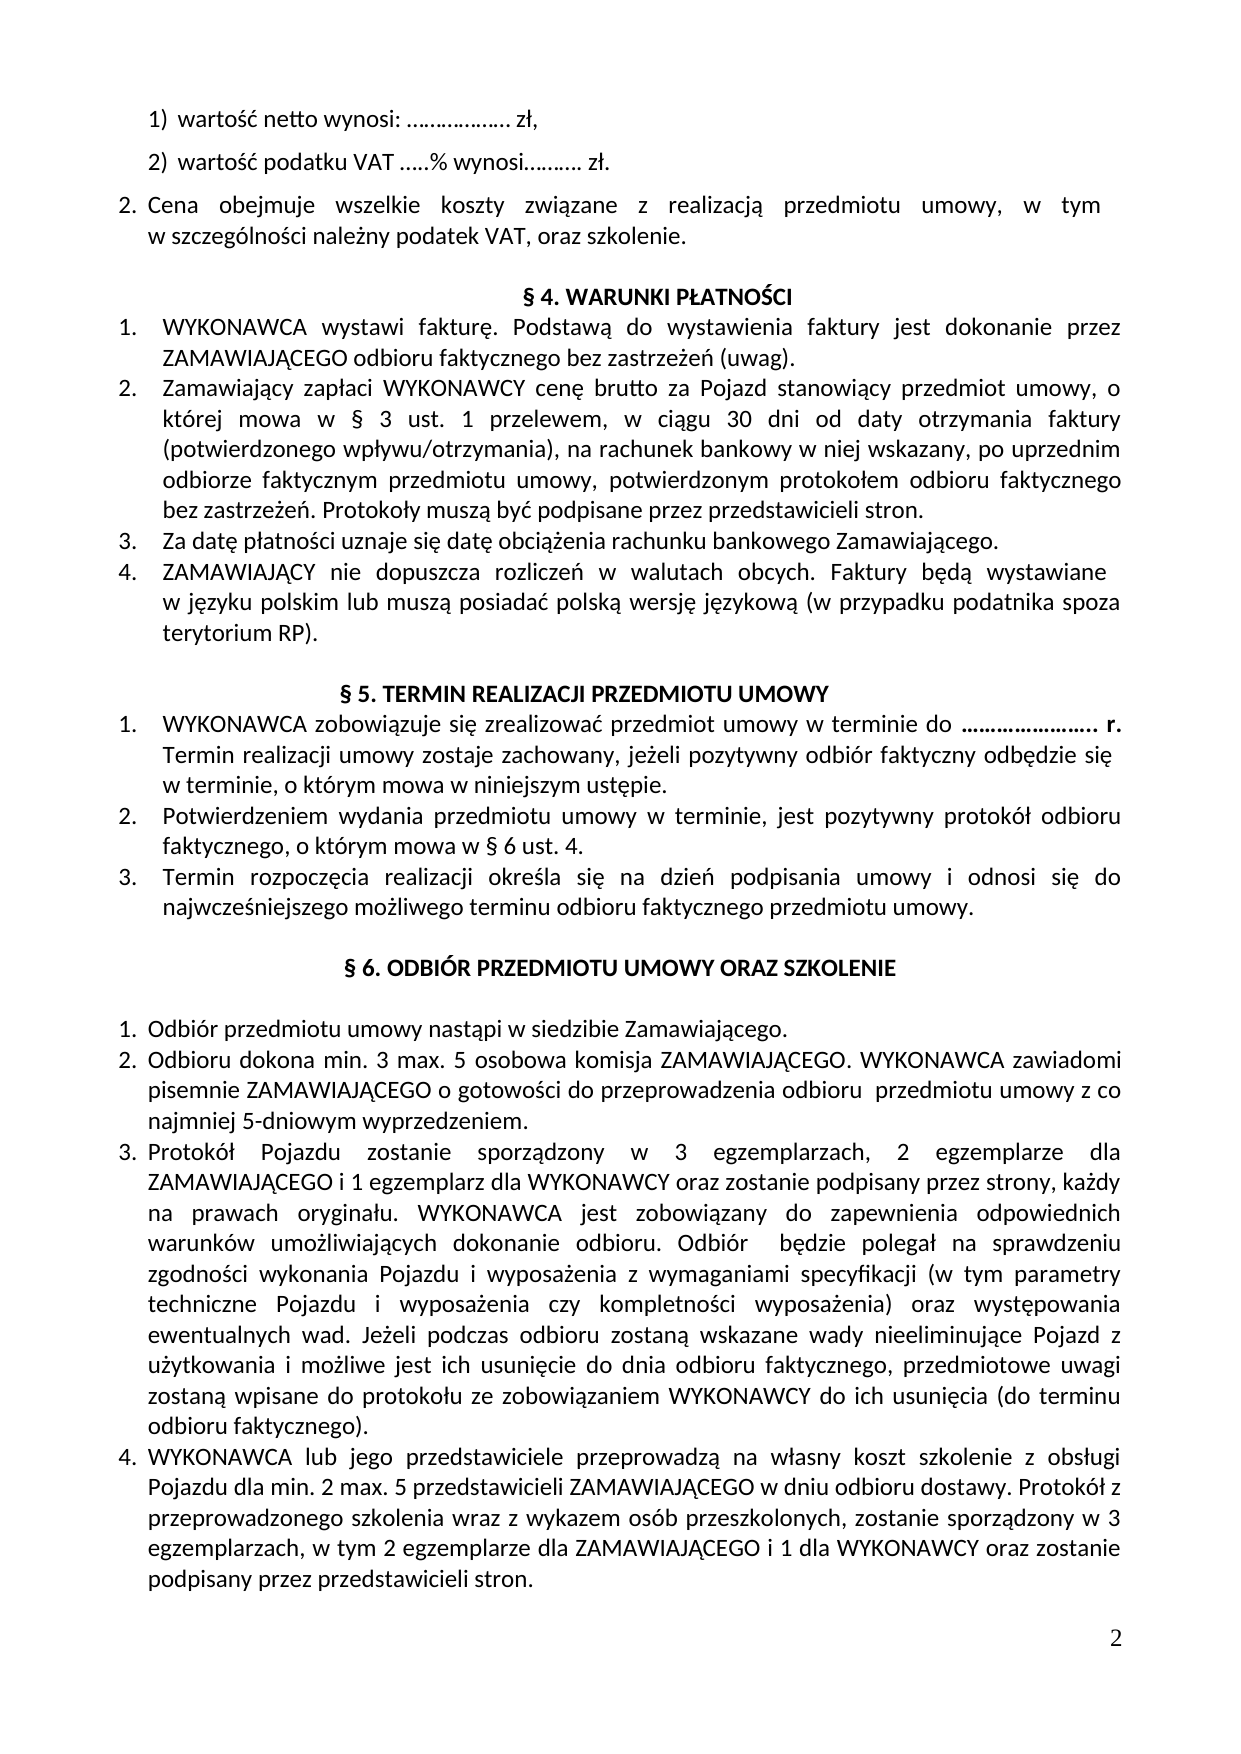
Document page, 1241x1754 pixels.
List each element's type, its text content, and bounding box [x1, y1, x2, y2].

list WYKONawCa zobowiązuje się zrealizować przedmiot umowy w terminie do ………………….. r. Termin realizacji umowy zostaje zachowany, jeżeli pozytywny odbiór faktyczny odbędzie się w terminie, o którym mowa w niniejszym ustępie. [118, 708, 1122, 800]
list Termin rozpoczęcia realizacji określa się na dzień podpisania umowy i odnosi się do najwcześniejszego możliwego terminu odbioru faktycznego przedmiotu umowy. [118, 861, 1122, 922]
list wartość podatku VAT …..% wynosi………. zł. [148, 146, 1122, 177]
list ZAMAWIAJĄCY nie dopuszcza rozliczeń w walutach obcych. Faktury będą wystawiane w języku polskim lub muszą posiadać polską wersję językową (w przypadku podatnika spoza terytorium RP). [118, 556, 1122, 647]
list WYKONAWCA lub jego przedstawiciele przeprowadzą na własny koszt szkolenie z obsługi Pojazdu dla min. 2 max. 5 przedstawicieli ZAMAWIAJĄCEGO w dniu odbioru dostawy. Protokół z przeprowadzonego szkolenia wraz z wykazem osób przeszkolonych, zostanie sporządzony w 3 egzemplarzach, w tym 2 egzemplarze dla ZAMAWIAJĄCEGO i 1 dla WYKONAWCY oraz zostanie podpisany przez przedstawicieli stron. [118, 1441, 1122, 1593]
list wartość netto wynosi: ……………… zł, [148, 103, 1122, 134]
list Odbioru dokona min. 3 max. 5 osobowa komisja ZAMAWIAJĄCEGO. WYKONAWCA zawiadomi pisemnie ZAMAWIAJĄCEGO o gotowości do przeprowadzenia odbioru przedmiotu umowy z co najmniej 5-dniowym wyprzedzeniem. [118, 1044, 1122, 1136]
list Odbiór przedmiotu umowy nastąpi w siedzibie Zamawiającego. [118, 1013, 1122, 1044]
text § 4. WARUNKI PŁATNOŚCI [193, 281, 1122, 312]
list Protokół Pojazdu zostanie sporządzony w 3 egzemplarzach, 2 egzemplarze dla ZAMAWIAJĄCEGO i 1 egzemplarz dla WYKONAWCY oraz zostanie podpisany przez strony, każdy na prawach oryginału. WYKONAWCA jest zobowiązany do zapewnienia odpowiednich warunków umożliwiających dokonanie odbioru. Odbiór będzie polegał na sprawdzeniu zgodności wykonania Pojazdu i wyposażenia z wymaganiami specyfikacji (w tym parametry techniczne Pojazdu i wyposażenia czy kompletności wyposażenia) oraz występowania ewentualnych wad. Jeżeli podczas odbioru zostaną wskazane wady nieeliminujące Pojazd z użytkowania i możliwe jest ich usunięcie do dnia odbioru faktycznego, przedmiotowe uwagi zostaną wpisane do protokołu ze zobowiązaniem WYKONAWCY do ich usunięcia (do terminu odbioru faktycznego). [118, 1136, 1122, 1441]
list Cena obejmuje wszelkie koszty związane z realizacją przedmiotu umowy, w tym w szczególności należny podatek VAT, oraz szkolenie. [118, 189, 1122, 251]
list WYKONAWCA wystawi fakturę. Podstawą do wystawienia faktury jest dokonanie przez ZAMAWIAJĄCEGO odbioru faktycznego bez zastrzeżeń (uwag). [118, 312, 1122, 373]
list Za datę płatności uznaje się datę obciążenia rachunku bankowego Zamawiającego. [118, 525, 1122, 556]
text § 5. TERMIN REALIZACJI PRZEDMIOTU UMOWY [266, 678, 1122, 708]
list Potwierdzeniem wydania przedmiotu umowy w terminie, jest pozytywny protokół odbioru faktycznego, o którym mowa w § 6 ust. 4. [118, 800, 1122, 861]
list Zamawiający zapłaci WYKONAWCY cenę brutto za Pojazd stanowiący przedmiot umowy, o której mowa w § 3 ust. 1 przelewem, w ciągu 30 dni od daty otrzymania faktury (potwierdzonego wpływu/otrzymania), na rachunek bankowy w niej wskazany, po uprzednim odbiorze faktycznym przedmiotu umowy, potwierdzonym protokołem odbioru faktycznego bez zastrzeżeń. Protokoły muszą być podpisane przez przedstawicieli stron. [118, 373, 1122, 525]
text § 6. ODBIÓR PRZEDMIOTU UMOWY ORAZ SZKOLENIE [118, 952, 1122, 983]
